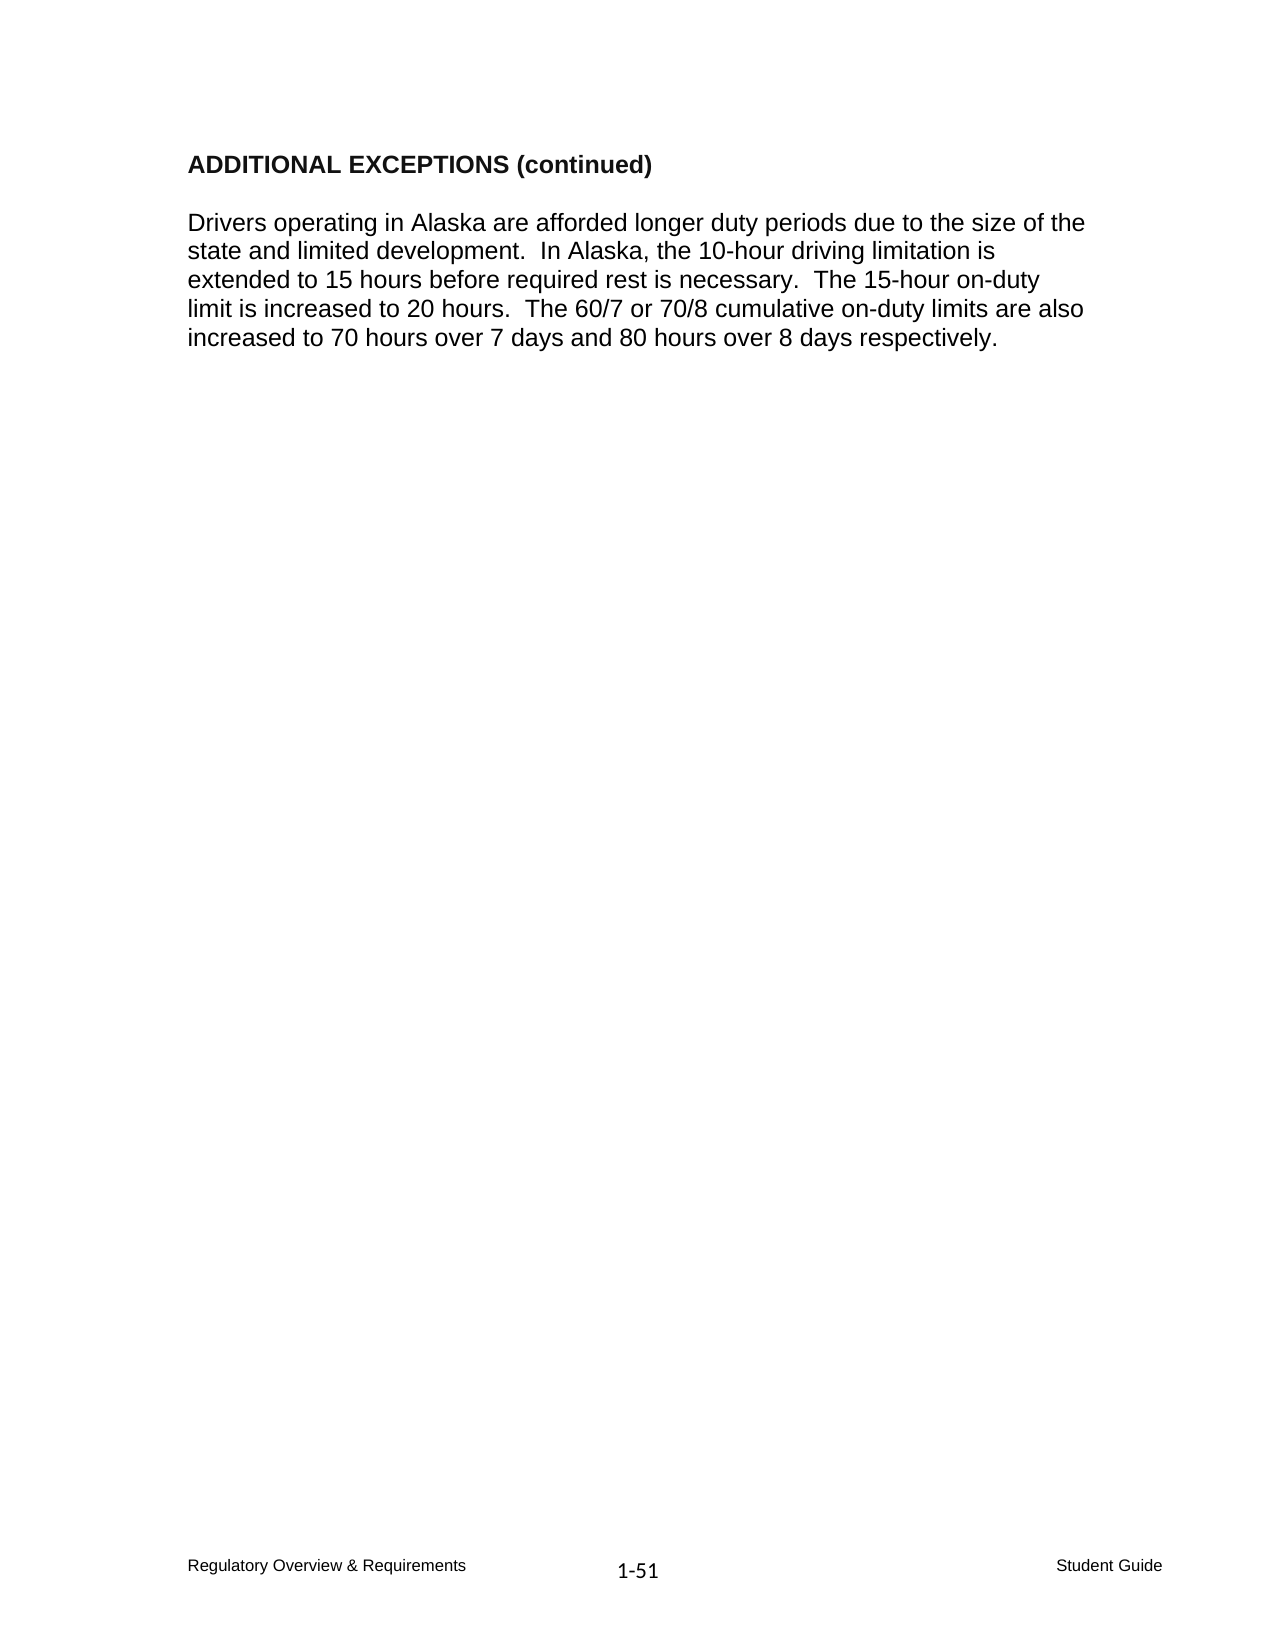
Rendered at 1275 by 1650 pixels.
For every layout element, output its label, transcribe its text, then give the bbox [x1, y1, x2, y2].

text ADDITIONAL EXCEPTIONS (continued) [187, 150, 1087, 179]
text Drivers operating in Alaska are afforded longer duty periods due to the size of the state and limited development. In Alaska, the 10-hour driving limitation is extended to 15 hours before required rest is necessary. The 15-hour on-duty limit is increased to 20 hours. The 60/7 or 70/8 cumulative on-duty limits are also increased to 70 hours over 7 days and 80 hours over 8 days respectively. [187, 207, 1087, 351]
